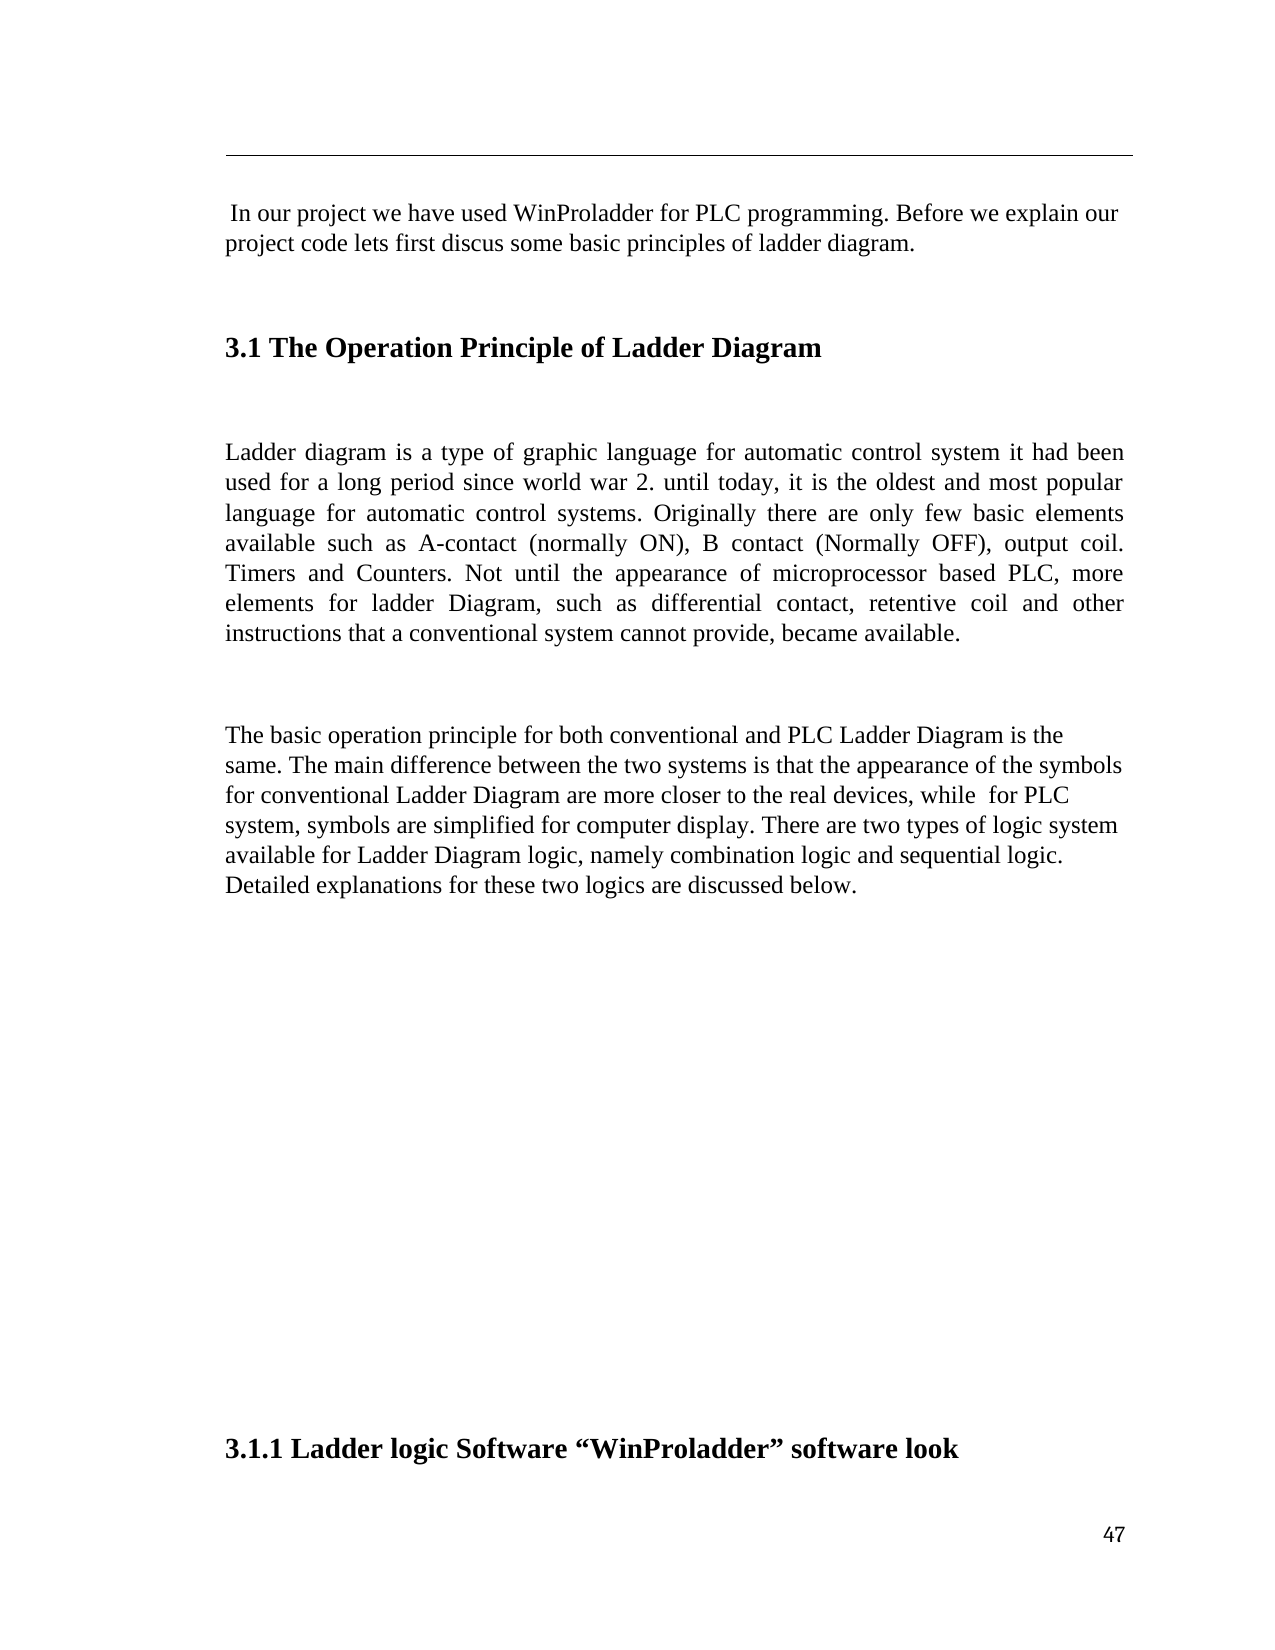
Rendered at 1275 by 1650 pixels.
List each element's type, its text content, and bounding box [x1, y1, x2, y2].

text In our project we have used WinProladder for PLC programming. Before we explain our project code lets first discus some basic principles of ladder diagram. [225, 198, 1125, 257]
text 3.1.1 Ladder logic Software “WinProladder” software look [225, 1431, 1125, 1464]
text The basic operation principle for both conventional and PLC Ladder Diagram is the same. The main difference between the two systems is that the appearance of the symbols for conventional Ladder Diagram are more closer to the real devices, while for PLC system, symbols are simplified for computer display. There are two types of logic system available for Ladder Diagram logic, namely combination logic and sequential logic. Detailed explanations for these two logics are discussed below. [225, 720, 1125, 899]
text Ladder diagram is a type of graphic language for automatic control system it had been used for a long period since world war 2. until today, it is the oldest and most popular language for automatic control systems. Originally there are only few basic elements available such as A-contact (normally ON), B contact (Normally OFF), output coil. Timers and Counters. Not until the appearance of microprocessor based PLC, more elements for ladder Diagram, such as differential contact, retentive coil and other instructions that a conventional system cannot provide, became available. [225, 437, 1125, 647]
text 3.1 The Operation Principle of Ladder Diagram [225, 330, 1125, 364]
